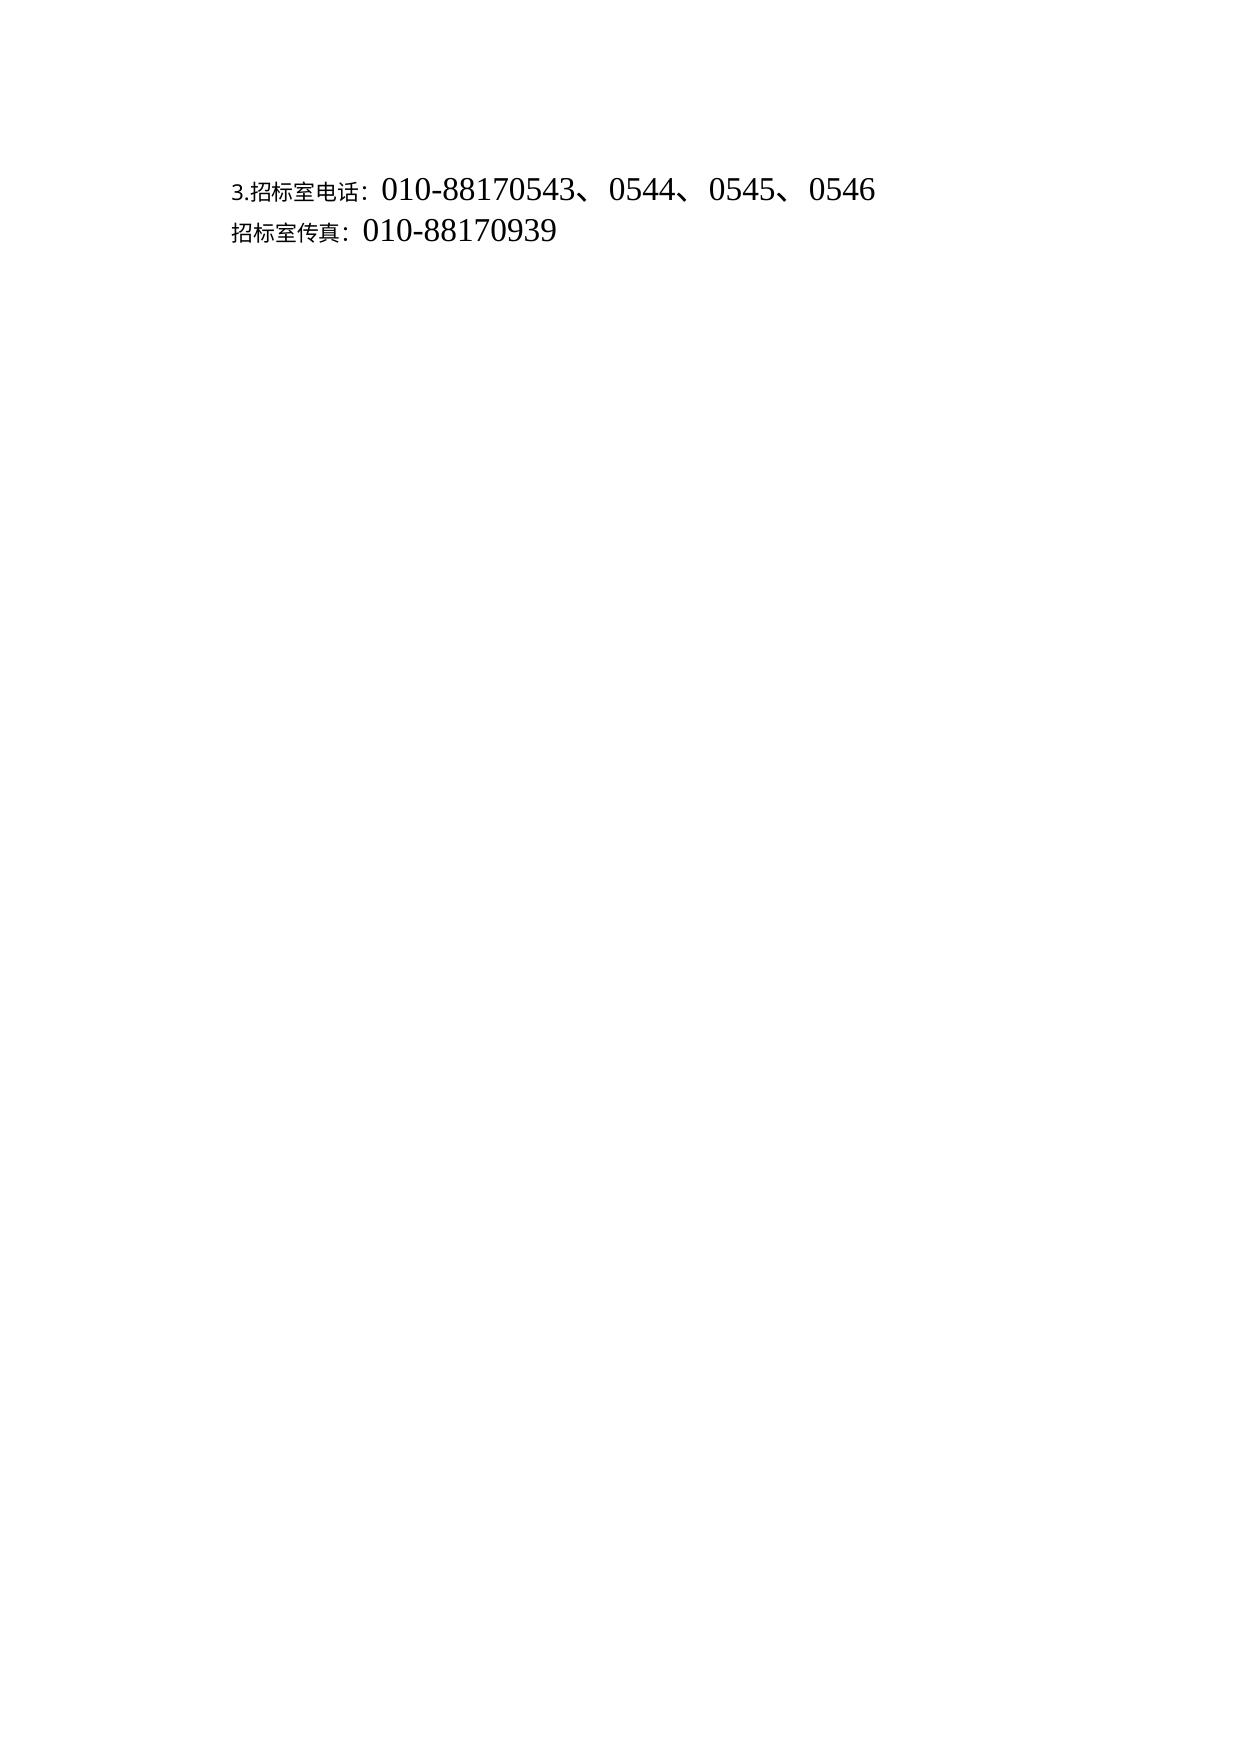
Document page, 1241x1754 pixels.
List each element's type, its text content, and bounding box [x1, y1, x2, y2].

text 3.招标室电话：010-88170543、0544、0545、0546 [187, 162, 1053, 210]
text 招标室传真：010-88170939 [187, 210, 1053, 248]
